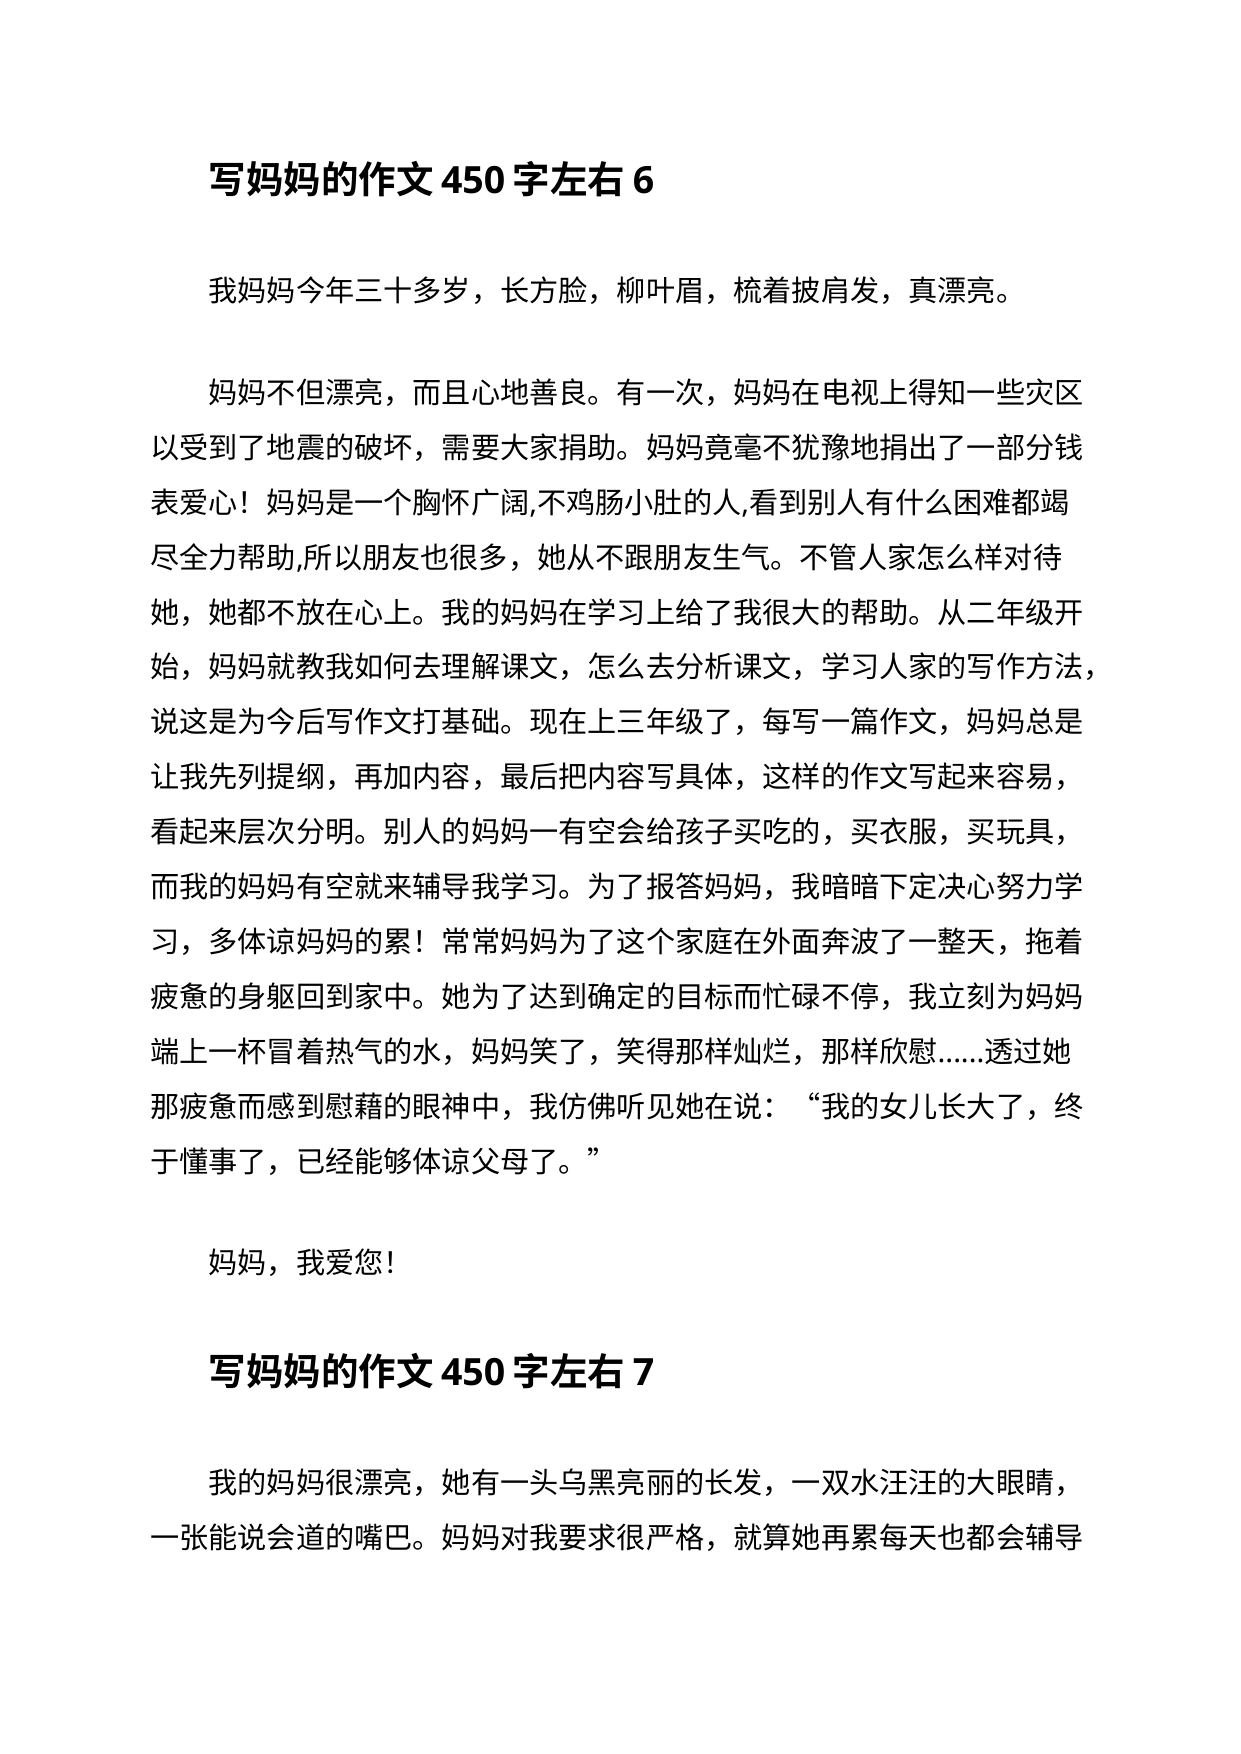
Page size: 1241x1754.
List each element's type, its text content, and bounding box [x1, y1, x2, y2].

text 写妈妈的作文450字左右6 [150, 150, 1090, 204]
text 我妈妈今年三十多岁，长方脸，柳叶眉，梳着披肩发，真漂亮。 [150, 268, 1090, 310]
text 妈妈不但漂亮，而且心地善良。有一次，妈妈在电视上得知一些灾区以受到了地震的破坏，需要大家捐助。妈妈竟毫不犹豫地捐出了一部分钱表爱心！妈妈是一个胸怀广阔,不鸡肠小肚的人,看到别人有什么困难都竭尽全力帮助,所以朋友也很多，她从不跟朋友生气。不管人家怎么样对待她，她都不放在心上。我的妈妈在学习上给了我很大的帮助。从二年级开始，妈妈就教我如何去理解课文，怎么去分析课文，学习人家的写作方法，说这是为今后写作文打基础。现在上三年级了，每写一篇作文，妈妈总是让我先列提纲，再加内容，最后把内容写具体，这样的作文写起来容易，看起来层次分明。别人的妈妈一有空会给孩子买吃的，买衣服，买玩具，而我的妈妈有空就来辅导我学习。为了报答妈妈，我暗暗下定决心努力学习，多体谅妈妈的累！常常妈妈为了这个家庭在外面奔波了一整天，拖着疲惫的身躯回到家中。她为了达到确定的目标而忙碌不停，我立刻为妈妈端上一杯冒着热气的水，妈妈笑了，笑得那样灿烂，那样欣慰......透过她那疲惫而感到慰藉的眼神中，我仿佛听见她在说：“我的女儿长大了，终于懂事了，已经能够体谅父母了。” [150, 369, 1090, 1181]
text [150, 1459, 1090, 1557]
text 妈妈，我爱您！ [150, 1240, 1090, 1282]
text 写妈妈的作文450字左右7 [150, 1342, 1090, 1396]
